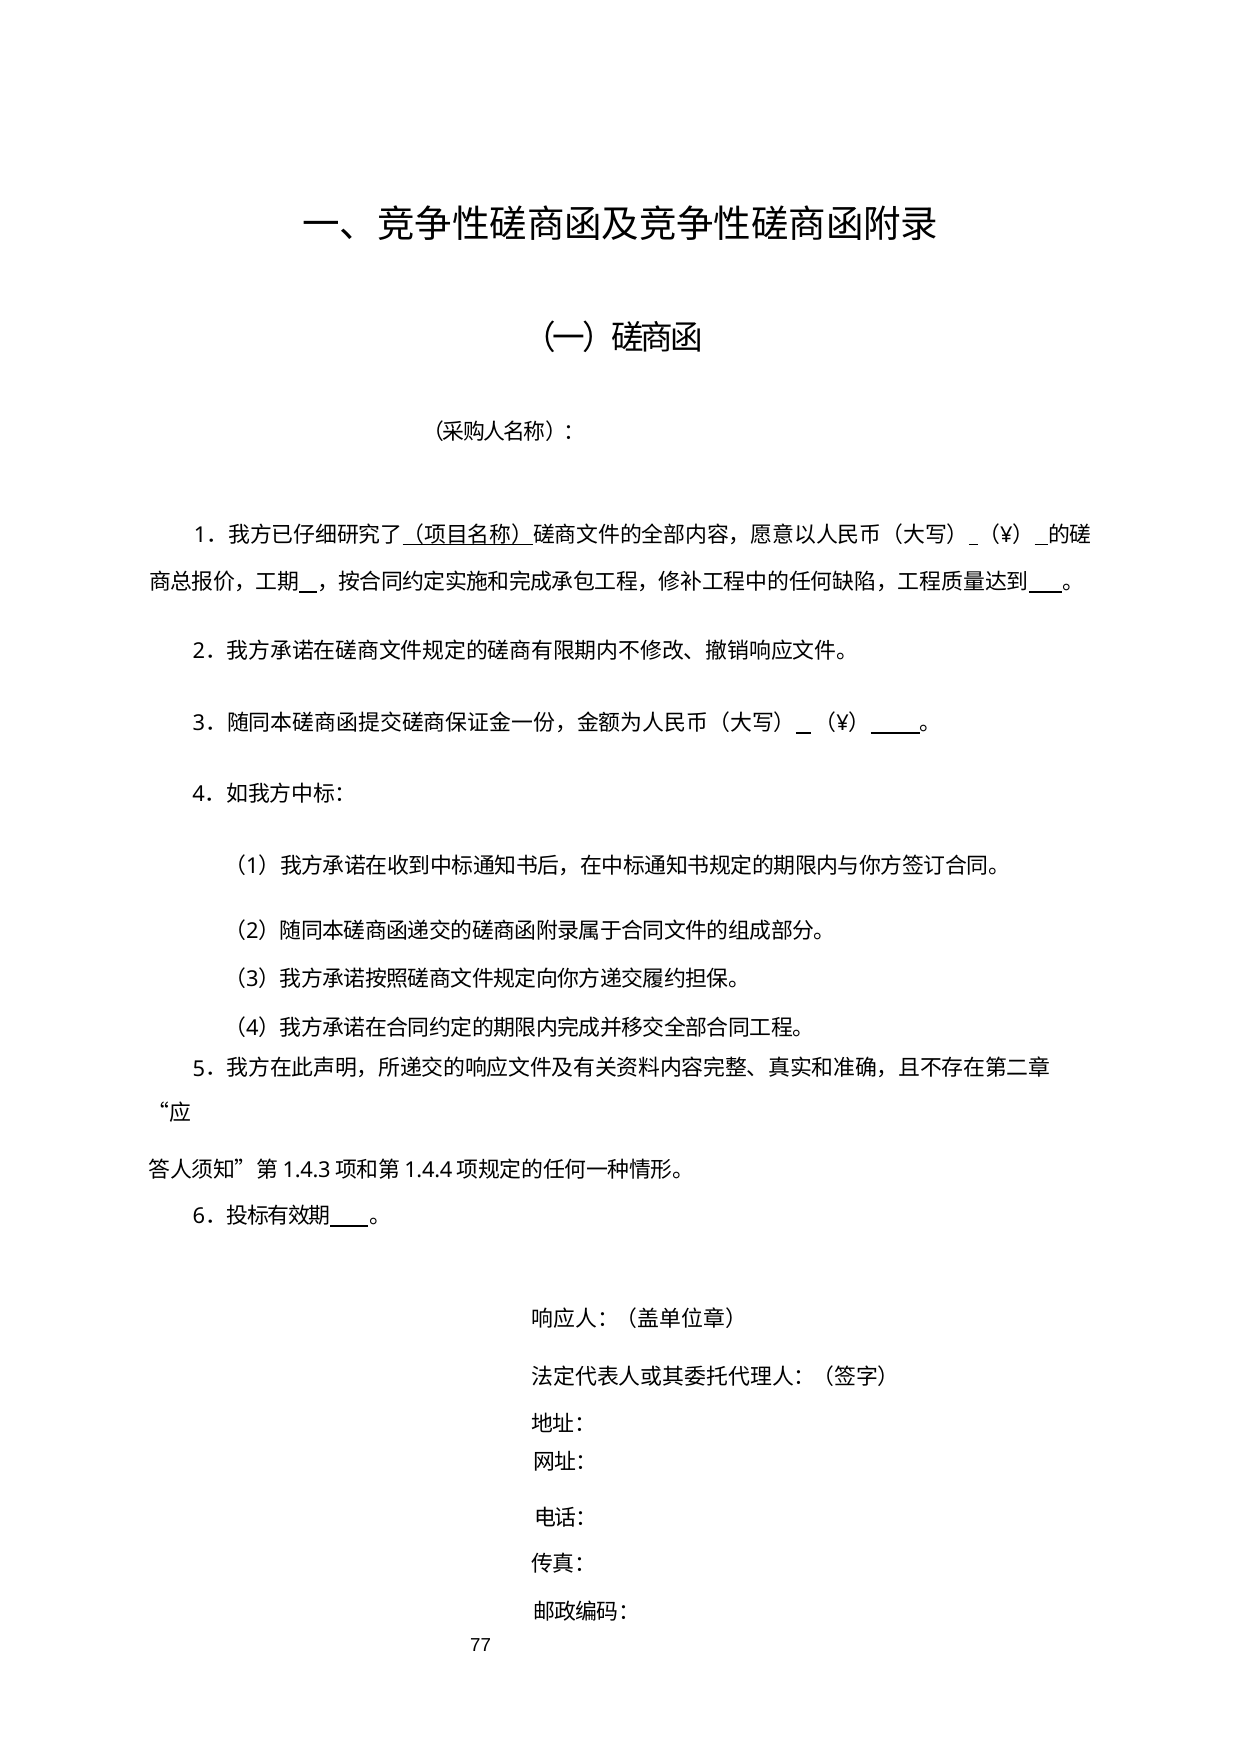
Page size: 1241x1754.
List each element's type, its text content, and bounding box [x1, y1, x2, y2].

text （一）磋商函 [147, 319, 1093, 357]
text 地址： [147, 1410, 1093, 1437]
text 邮政编码： [147, 1601, 1093, 1624]
text 网址： [147, 1458, 1093, 1504]
text 一、竞争性磋商函及竞争性磋商函附录 [147, 205, 1093, 246]
text （4）我方承诺在合同约定的期限内完成并移交全部合同工程。 [147, 1016, 1093, 1040]
text 4．如我方中标： [147, 776, 1093, 808]
text （采购人名称）： [147, 420, 1093, 444]
text 3．随同本磋商函提交磋商保证金一份，金额为人民币（大写） （¥） 。 [147, 705, 1093, 737]
text 6．投标有效期 。 [147, 1204, 1093, 1228]
text 答人须知”第1.4.3项和第1.4.4项规定的任何一种情形。 [147, 1156, 1093, 1183]
text 5．我方在此声明，所递交的响应文件及有关资料内容完整、真实和准确，且不存在第二章“应 [147, 1064, 1093, 1156]
text 电话： [147, 1504, 1093, 1531]
text （2）随同本磋商函递交的磋商函附录属于合同文件的组成部分。 [147, 920, 1093, 944]
text 响应人：（盖单位章） [531, 1301, 1010, 1332]
text （3）我方承诺按照磋商文件规定向你方递交履约担保。 [147, 968, 1093, 992]
text 传真： [147, 1552, 1093, 1577]
text 2．我方承诺在磋商文件规定的磋商有限期内不修改、撤销响应文件。 [147, 633, 1093, 665]
text （1）我方承诺在收到中标通知书后，在中标通知书规定的期限内与你方签订合同。 [147, 848, 1093, 880]
text 法定代表人或其委托代理人：（签字） [531, 1359, 1010, 1390]
text 1．我方已仔细研究了（项目名称）磋商文件的全部内容，愿意以人民币（大写） （¥） 的磋商总报价，工期 ，按合同约定实施和完成承包工程，修补工程中的任何缺陷，工程质量达到 。 [149, 517, 1093, 596]
